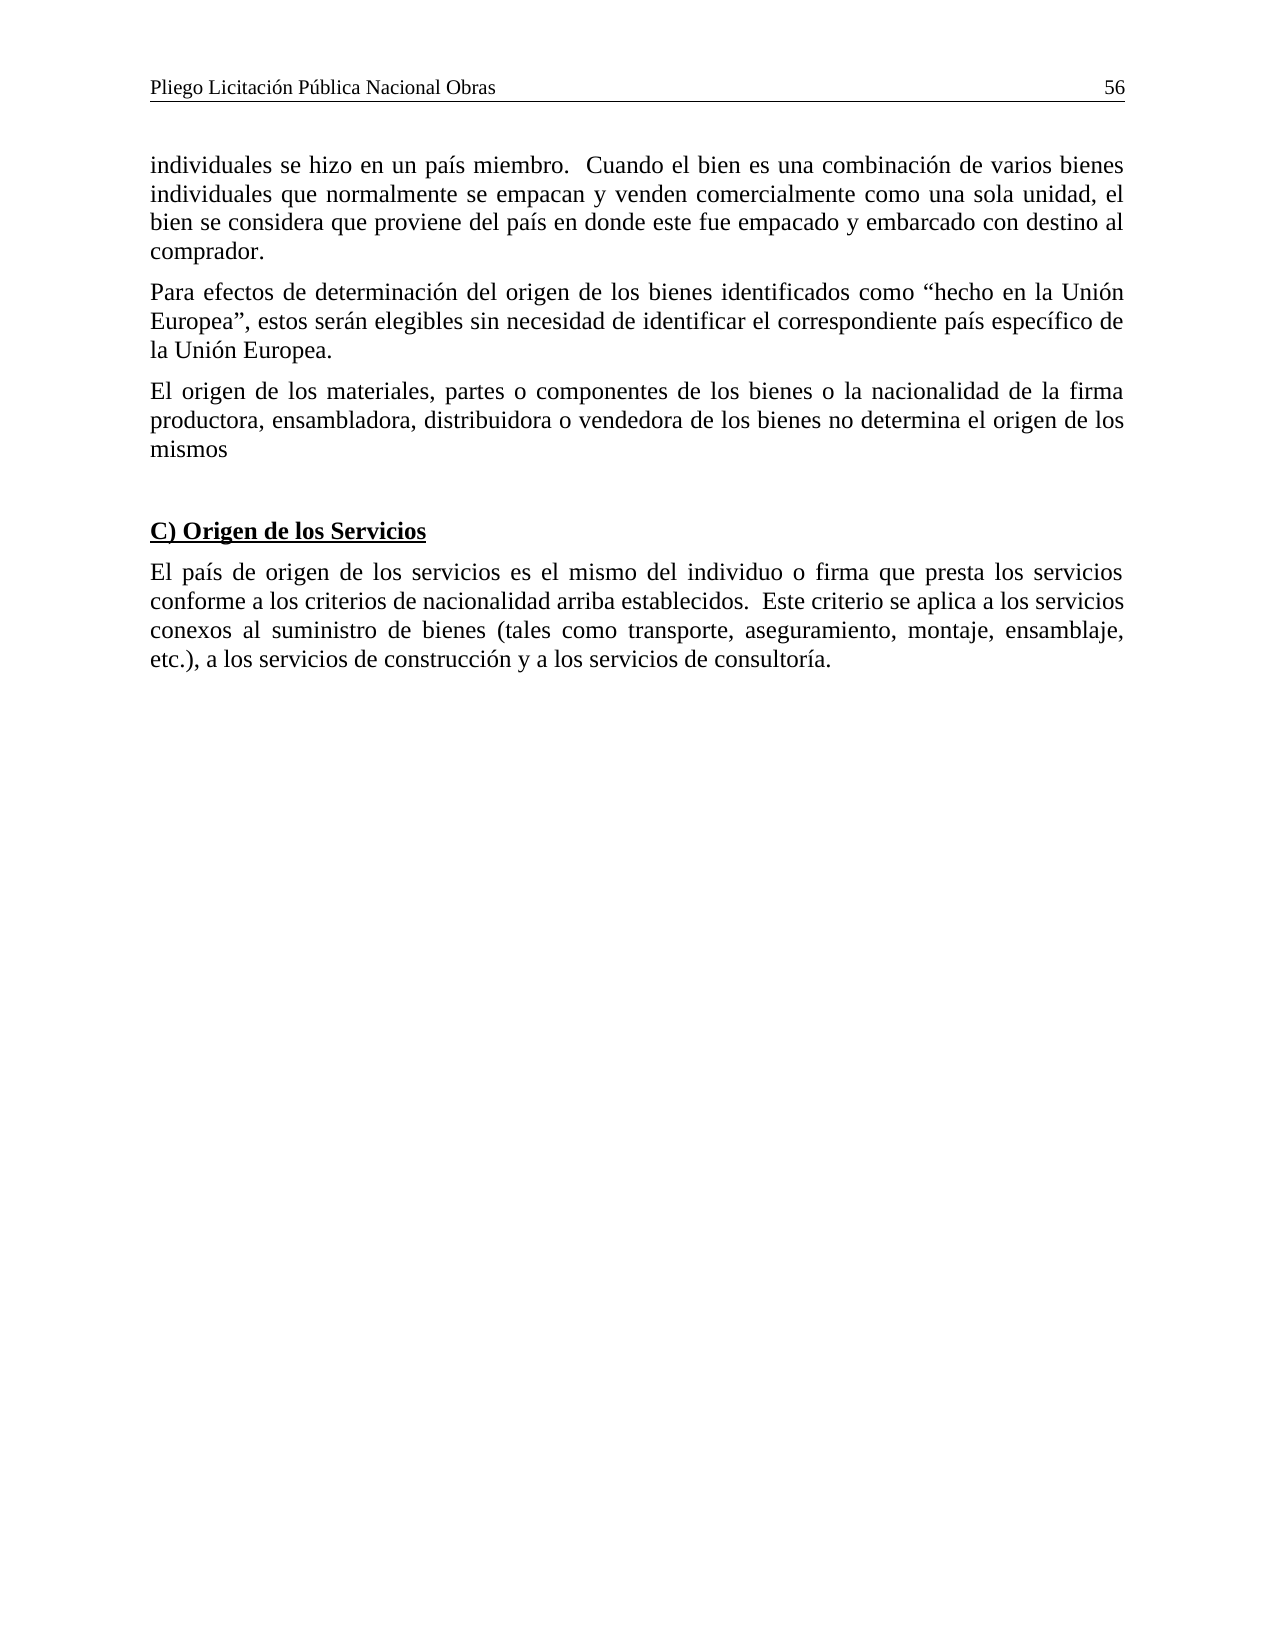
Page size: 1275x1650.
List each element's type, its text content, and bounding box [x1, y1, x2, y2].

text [150, 150, 1125, 265]
text Para efectos de determinación del origen de los bienes identificados como “hecho en la Unión Europea”, estos serán elegibles sin necesidad de identificar el correspondiente país específico de la Unión Europea. [150, 277, 1125, 364]
text C) Origen de los Servicios [150, 516, 1125, 545]
text El origen de los materiales, partes o componentes de los bienes o la nacionalidad de la firma productora, ensambladora, distribuidora o vendedora de los bienes no determina el origen de los mismos [150, 376, 1125, 462]
text El país de origen de los servicios es el mismo del individuo o firma que presta los servicios conforme a los criterios de nacionalidad arriba establecidos. Este criterio se aplica a los servicios conexos al suministro de bienes (tales como transporte, aseguramiento, montaje, ensamblaje, etc.), a los servicios de construcción y a los servicios de consultoría. [150, 557, 1125, 672]
